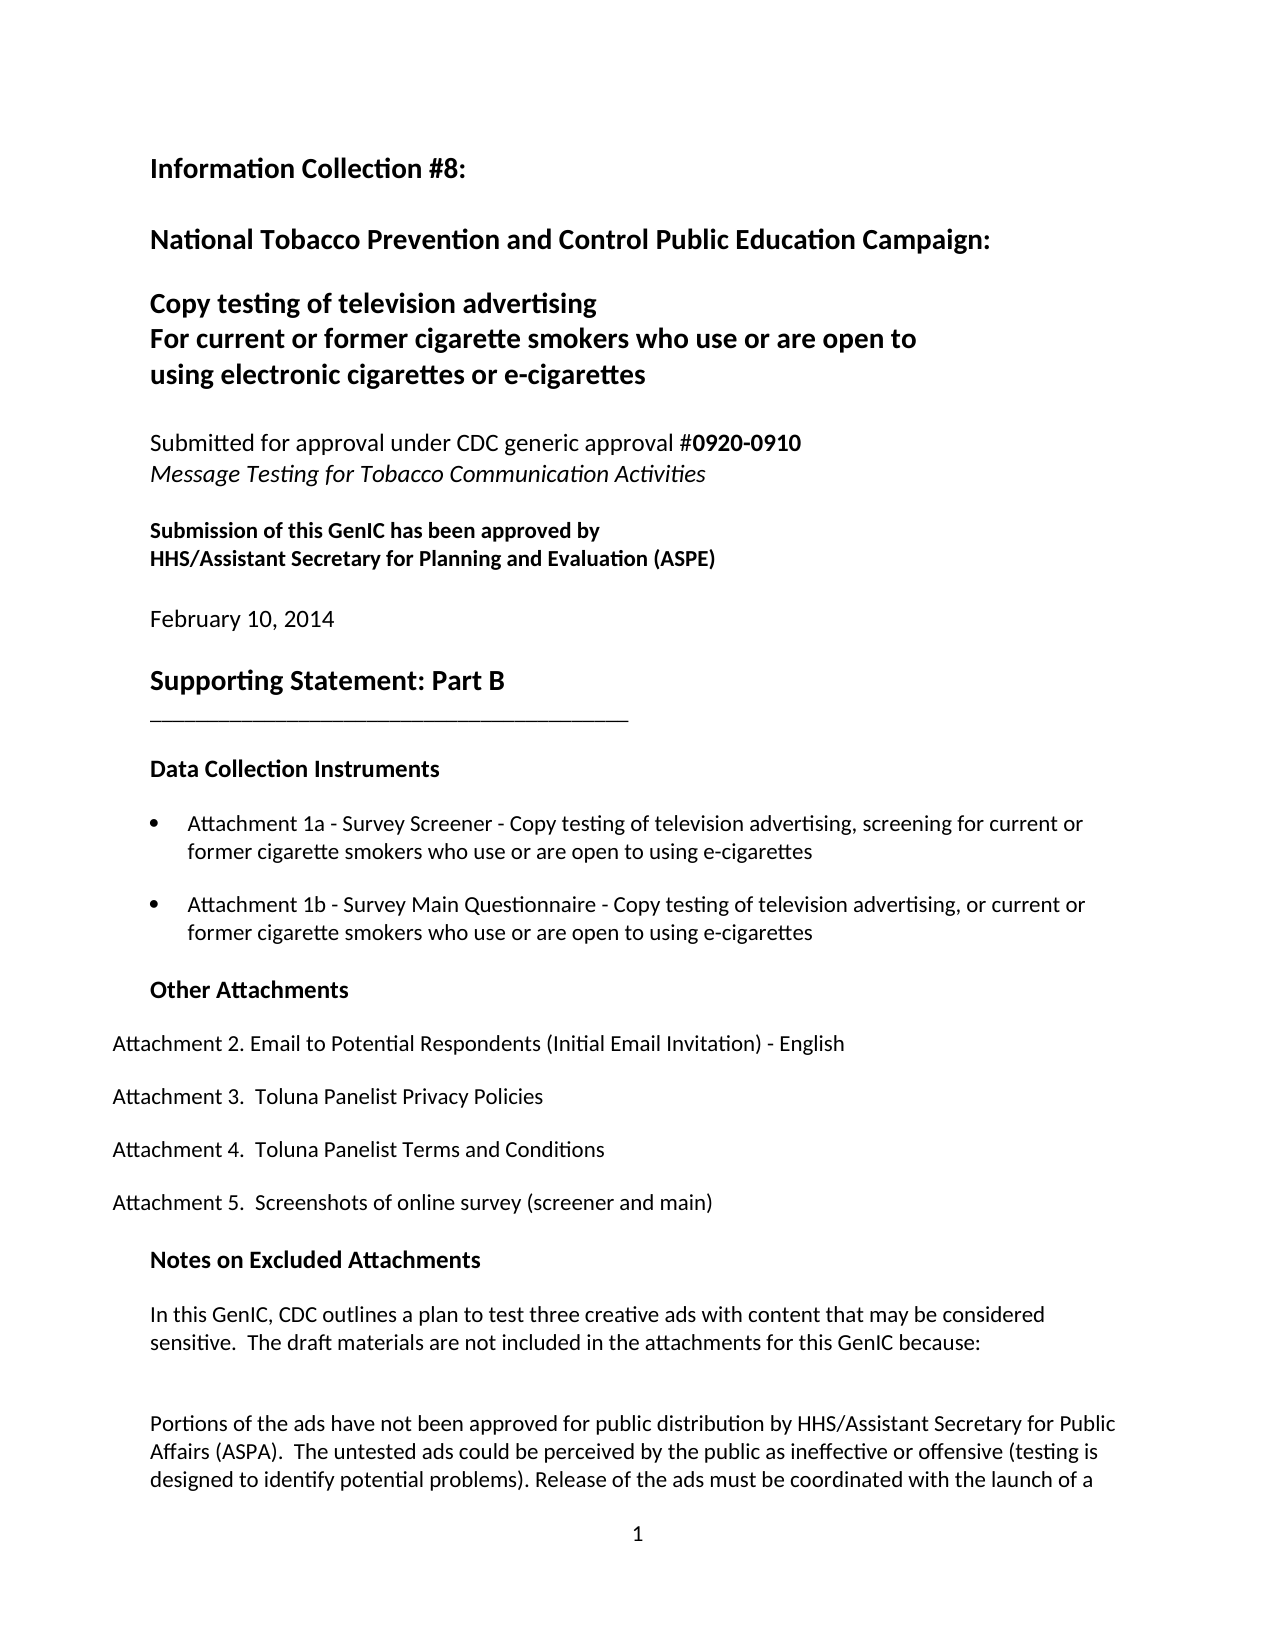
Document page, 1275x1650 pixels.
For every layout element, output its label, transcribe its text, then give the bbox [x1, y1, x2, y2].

subtitle In this GenIC, CDC outlines a plan to test three creative ads with content that may be considered sensitive. The draft materials are not included in the attachments for this GenIC because: [150, 1300, 1125, 1384]
text Message Testing for Tobacco Communication Activities [150, 458, 1125, 488]
subtitle Attachment 2. Email to Potential Respondents (Initial Email Invitation) - English [112, 1029, 1125, 1057]
text Notes on Excluded Attachments [150, 1244, 1125, 1275]
text __________________________________________ [150, 697, 1125, 725]
text Copy testing of television advertising [150, 285, 1125, 321]
text Data Collection Instruments [150, 753, 1125, 784]
subtitle Attachment 3. Toluna Panelist Privacy Policies [112, 1082, 1125, 1110]
text Supporting Statement: Part B [150, 662, 1125, 697]
subtitle Attachment 1a - Survey Screener - Copy testing of television advertising, screening for current or former cigarette smokers who use or are open to using e-cigarettes [150, 809, 1125, 865]
subtitle Attachment 1b - Survey Main Questionnaire - Copy testing of television advertising, or current or former cigarette smokers who use or are open to using e-cigarettes [150, 890, 1125, 974]
text February 10, 2014 [150, 603, 1125, 633]
text Other Attachments [150, 974, 1125, 1004]
text National Tobacco Prevention and Control Public Education Campaign: [150, 221, 1125, 285]
text Submission of this GenIC has been approved by [150, 516, 1125, 544]
text HHS/Assistant Secretary for Planning and Evaluation (ASPE) [150, 544, 1125, 572]
subtitle Attachment 5. Screenshots of online survey (screener and main) [112, 1188, 1125, 1216]
text Information Collection #8: [150, 150, 1125, 186]
subtitle Attachment 4. Toluna Panelist Terms and Conditions [112, 1135, 1125, 1163]
text Submitted for approval under CDC generic approval #0920-0910 [150, 427, 1125, 458]
text For current or former cigarette smokers who use or are open to using electronic cigarettes or e-cigarettes [150, 321, 1125, 392]
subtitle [150, 1409, 1125, 1493]
